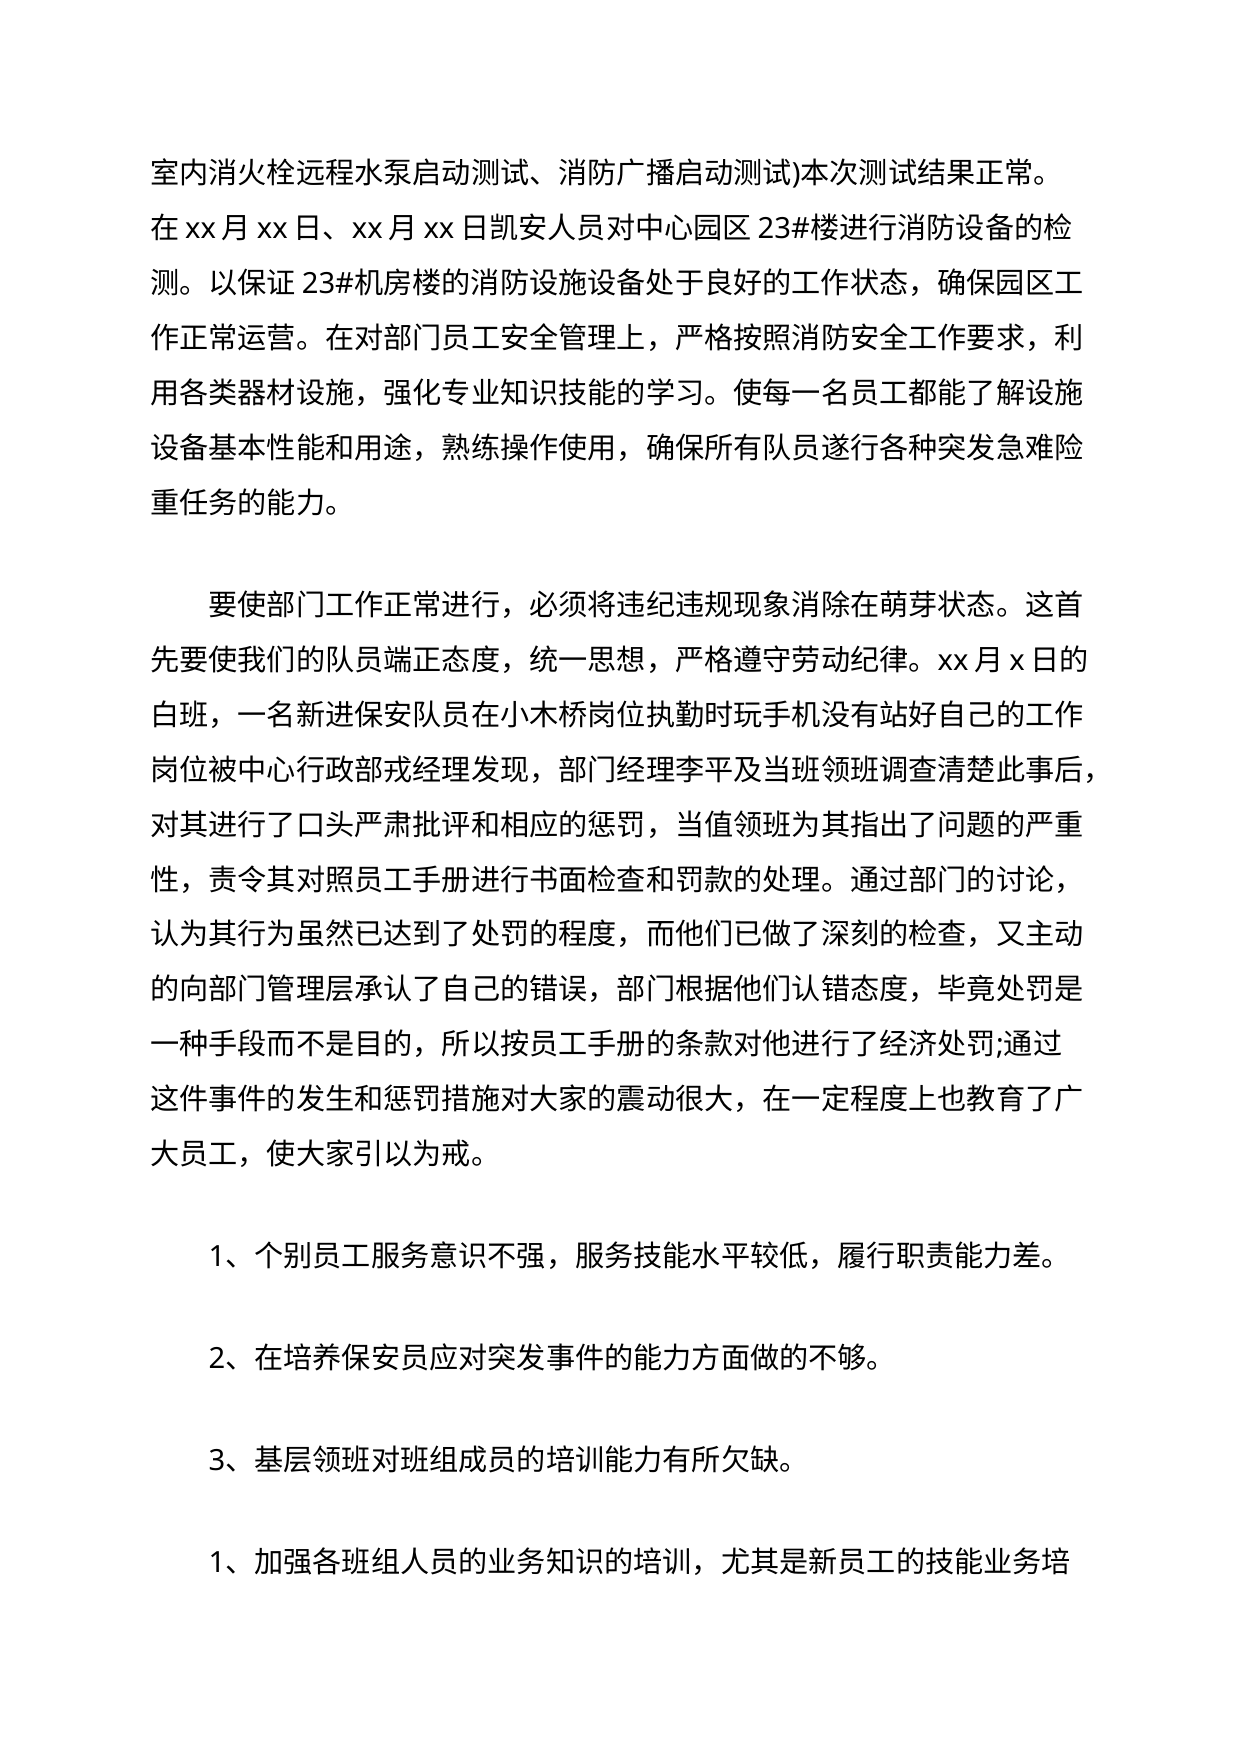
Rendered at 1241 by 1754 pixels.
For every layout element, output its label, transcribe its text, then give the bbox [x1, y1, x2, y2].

text 要使部门工作正常进行，必须将违纪违规现象消除在萌芽状态。这首先要使我们的队员端正态度，统一思想，严格遵守劳动纪律。xx月x日的白班，一名新进保安队员在小木桥岗位执勤时玩手机没有站好自己的工作岗位被中心行政部戎经理发现，部门经理李平及当班领班调查清楚此事后，对其进行了口头严肃批评和相应的惩罚，当值领班为其指出了问题的严重性，责令其对照员工手册进行书面检查和罚款的处理。通过部门的讨论，认为其行为虽然已达到了处罚的程度，而他们已做了深刻的检查，又主动的向部门管理层承认了自己的错误，部门根据他们认错态度，毕竟处罚是一种手段而不是目的，所以按员工手册的条款对他进行了经济处罚;通过这件事件的发生和惩罚措施对大家的震动很大，在一定程度上也教育了广大员工，使大家引以为戒。 [150, 581, 1090, 1173]
text 3、基层领班对班组成员的培训能力有所欠缺。 [150, 1436, 1090, 1479]
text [150, 150, 1090, 522]
text 1、个别员工服务意识不强，服务技能水平较低，履行职责能力差。 [150, 1232, 1090, 1275]
text 2、在培养保安员应对突发事件的能力方面做的不够。 [150, 1334, 1090, 1377]
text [150, 1538, 1090, 1581]
